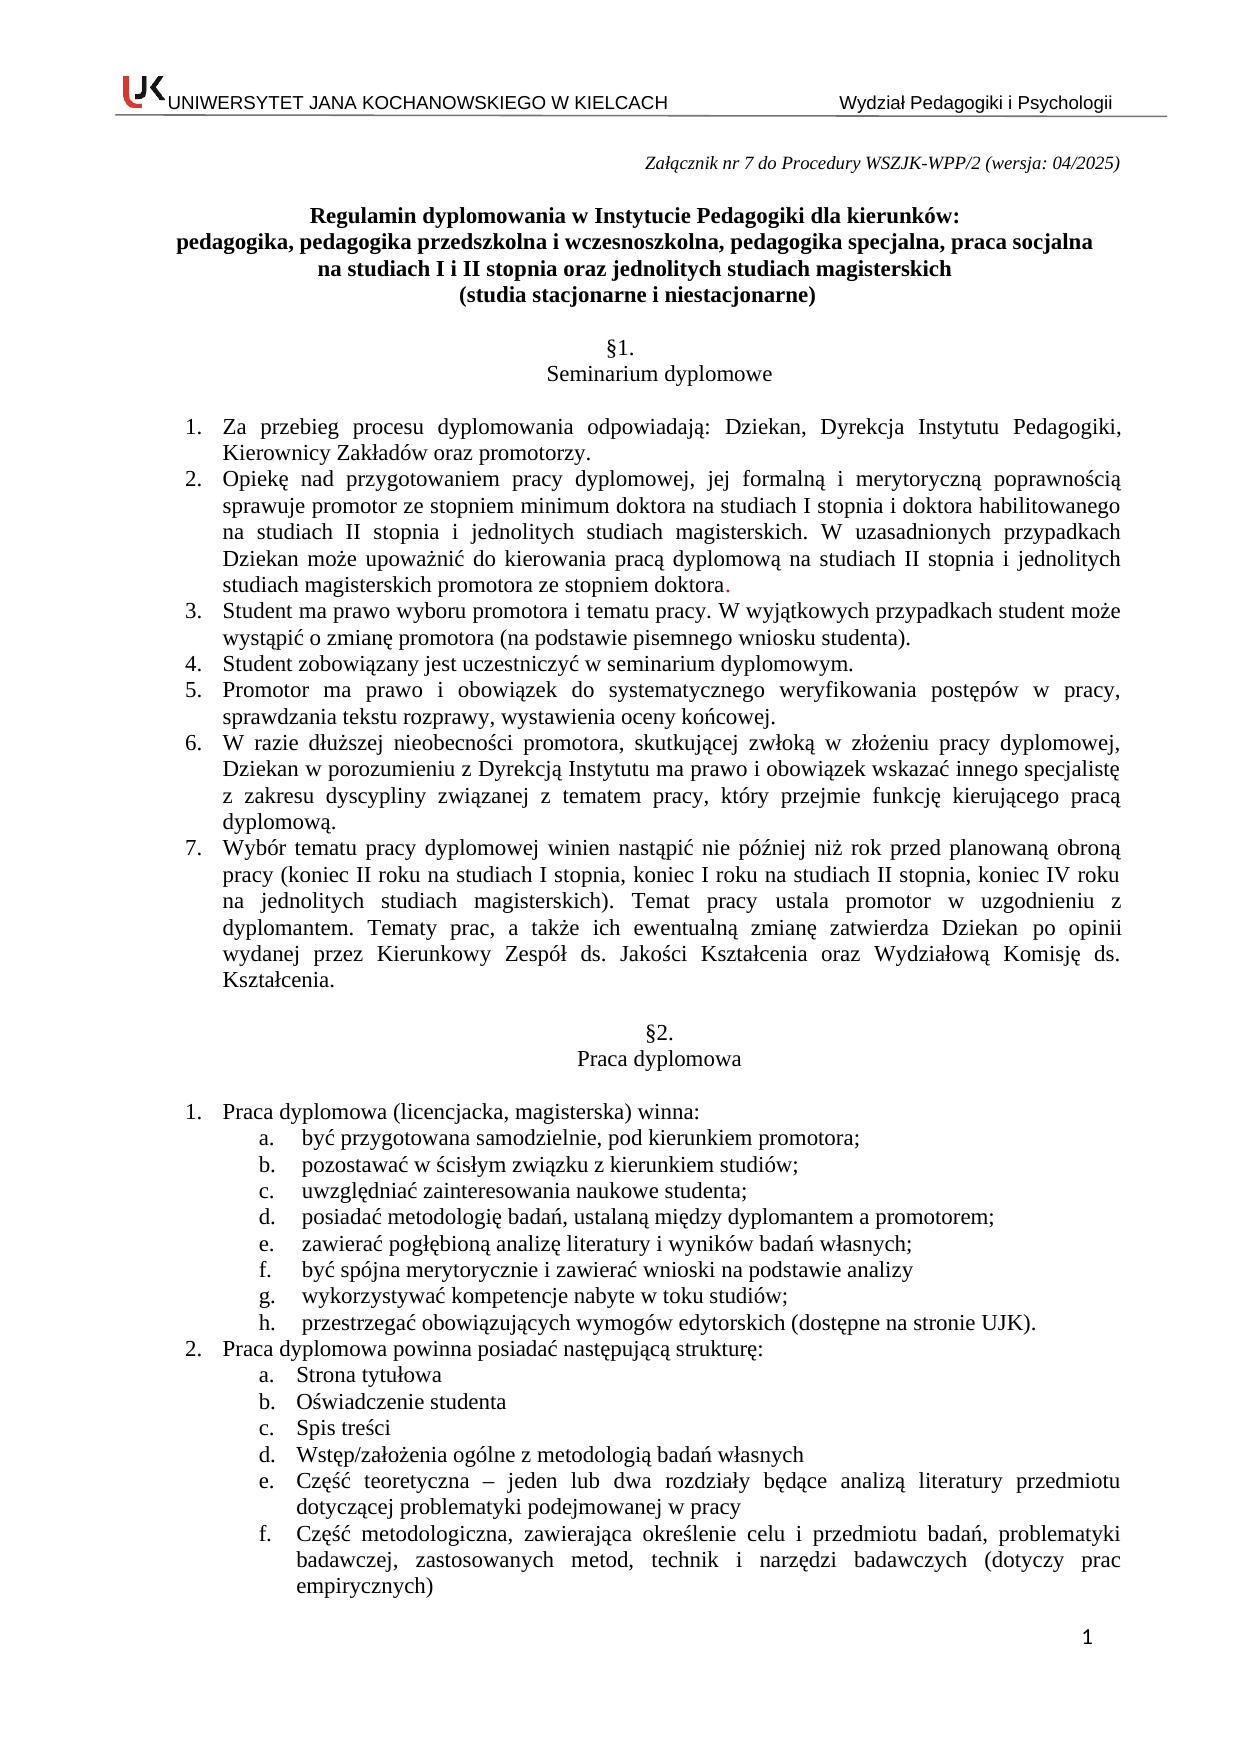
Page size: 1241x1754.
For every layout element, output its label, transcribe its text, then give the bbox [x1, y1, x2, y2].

list uwzględniać zainteresowania naukowe studenta; [258, 1177, 1122, 1203]
text (studia stacjonarne i niestacjonarne) [147, 281, 1122, 307]
list Za przebieg procesu dyplomowania odpowiadają: Dziekan, Dyrekcja Instytutu Pedagogiki, Kierownicy Zakładów oraz promotorzy. [185, 413, 1122, 466]
list Praca dyplomowa (licencjacka, magisterska) winna: [185, 1098, 1122, 1124]
text Regulamin dyplomowania w Instytucie Pedagogiki dla kierunków: [147, 202, 1122, 228]
list być przygotowana samodzielnie, pod kierunkiem promotora; [258, 1124, 1122, 1151]
list wykorzystywać kompetencje nabyte w toku studiów; [258, 1282, 1122, 1309]
list Strona tytułowa [258, 1362, 1122, 1388]
list być spójna merytorycznie i zawierać wnioski na podstawie analizy [258, 1256, 1122, 1282]
text UNIWERSYTET JANA KOCHANOWSKIEGO W KIELCACH Wydział Pedagogiki i Psychologii [118, 92, 1118, 113]
list posiadać metodologię badań, ustalaną między dyplomantem a promotorem; [258, 1203, 1122, 1230]
list Student ma prawo wyboru promotora i tematu pracy. W wyjątkowych przypadkach student może wystąpić o zmianę promotora (na podstawie pisemnego wniosku studenta). [185, 597, 1122, 650]
list Spis treści [258, 1414, 1122, 1441]
list zawierać pogłębioną analizę literatury i wyników badań własnych; [258, 1230, 1122, 1256]
text pedagogika, pedagogika przedszkolna i wczesnoszkolna, pedagogika specjalna, praca socjalna [147, 228, 1122, 255]
list przestrzegać obowiązujących wymogów edytorskich (dostępne na stronie UJK). [258, 1309, 1122, 1335]
list Część teoretyczna – jeden lub dwa rozdziały będące analizą literatury przedmiotu dotyczącej problematyki podejmowanej w pracy [258, 1467, 1122, 1520]
list Opiekę nad przygotowaniem pracy dyplomowej, jej formalną i merytoryczną poprawnością sprawuje promotor ze stopniem minimum doktora na studiach I stopnia i doktora habilitowanego na studiach II stopnia i jednolitych studiach magisterskich. W uzasadnionych przypadkach Dziekan może upoważnić do kierowania pracą dyplomową na studiach II stopnia i jednolitych studiach magisterskich promotora ze stopniem doktora. [185, 466, 1122, 597]
text §2. [197, 1019, 1122, 1045]
list pozostawać w ścisłym związku z kierunkiem studiów; [258, 1151, 1122, 1177]
list Promotor ma prawo i obowiązek do systematycznego weryfikowania postępów w pracy, sprawdzania tekstu rozprawy, wystawienia oceny końcowej. [185, 676, 1122, 729]
text Seminarium dyplomowe [197, 360, 1122, 386]
list Student zobowiązany jest uczestniczyć w seminarium dyplomowym. [185, 650, 1122, 676]
list Wstęp/założenia ogólne z metodologią badań własnych [258, 1441, 1122, 1467]
text §1. [197, 334, 1043, 360]
list Praca dyplomowa powinna posiadać następującą strukturę: [185, 1335, 1122, 1362]
list W razie dłuższej nieobecności promotora, skutkującej zwłoką w złożeniu pracy dyplomowej, Dziekan w porozumieniu z Dyrekcją Instytutu ma prawo i obowiązek wskazać innego specjalistę z zakresu dyscypliny związanej z tematem pracy, który przejmie funkcję kierującego pracą dyplomową. [185, 729, 1122, 834]
list Część metodologiczna, zawierająca określenie celu i przedmiotu badań, problematyki badawczej, zastosowanych metod, technik i narzędzi badawczych (dotyczy prac empirycznych) [258, 1520, 1122, 1599]
list Wybór tematu pracy dyplomowej winien nastąpić nie później niż rok przed planowaną obroną pracy (koniec II roku na studiach I stopnia, koniec I roku na studiach II stopnia, koniec IV roku na jednolitych studiach magisterskich). Temat pracy ustala promotor w uzgodnieniu z dyplomantem. Tematy prac, a także ich ewentualną zmianę zatwierdza Dziekan po opinii wydanej przez Kierunkowy Zespół ds. Jakości Kształcenia oraz Wydziałową Komisję ds. Kształcenia. [185, 834, 1122, 993]
list Oświadczenie studenta [258, 1388, 1122, 1414]
text na studiach I i II stopnia oraz jednolitych studiach magisterskich [147, 255, 1122, 281]
text Praca dyplomowa [197, 1045, 1122, 1072]
picture [123, 76, 165, 92]
text Załącznik nr 7 do Procedury WSZJK-WPP/2 (wersja: 04/2025) [147, 152, 1122, 173]
